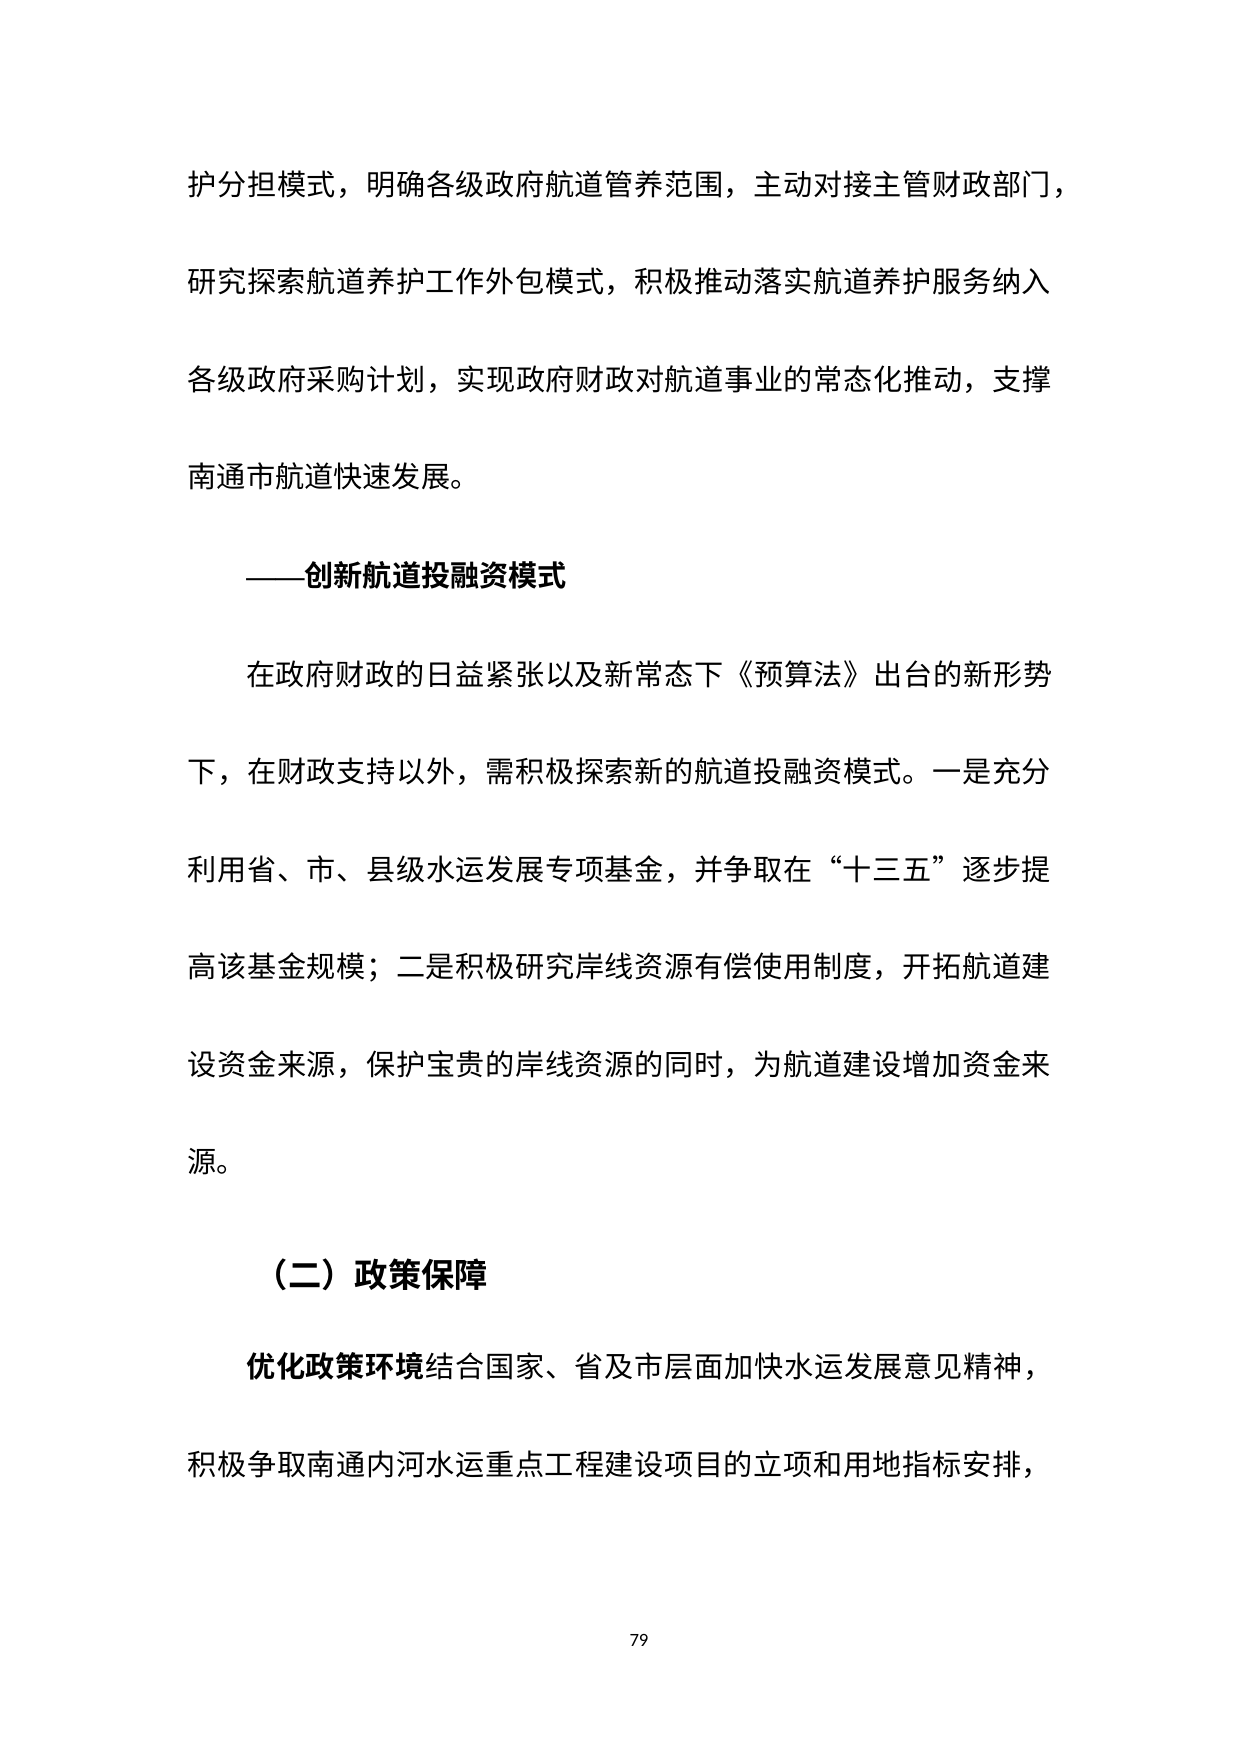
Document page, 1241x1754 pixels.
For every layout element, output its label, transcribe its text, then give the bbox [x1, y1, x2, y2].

text 在政府财政的日益紧张以及新常态下《预算法》出台的新形势下，在财政支持以外，需积极探索新的航道投融资模式。一是充分利用省、市、县级水运发展专项基金，并争取在“十三五”逐步提高该基金规模；二是积极研究岸线资源有偿使用制度，开拓航道建设资金来源，保护宝贵的岸线资源的同时，为航道建设增加资金来源。 [187, 640, 1053, 1192]
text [187, 1333, 1053, 1495]
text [187, 150, 1053, 507]
text ——创新航道投融资模式 [187, 541, 1053, 606]
subtitle （二）政策保障 [187, 1241, 1053, 1306]
